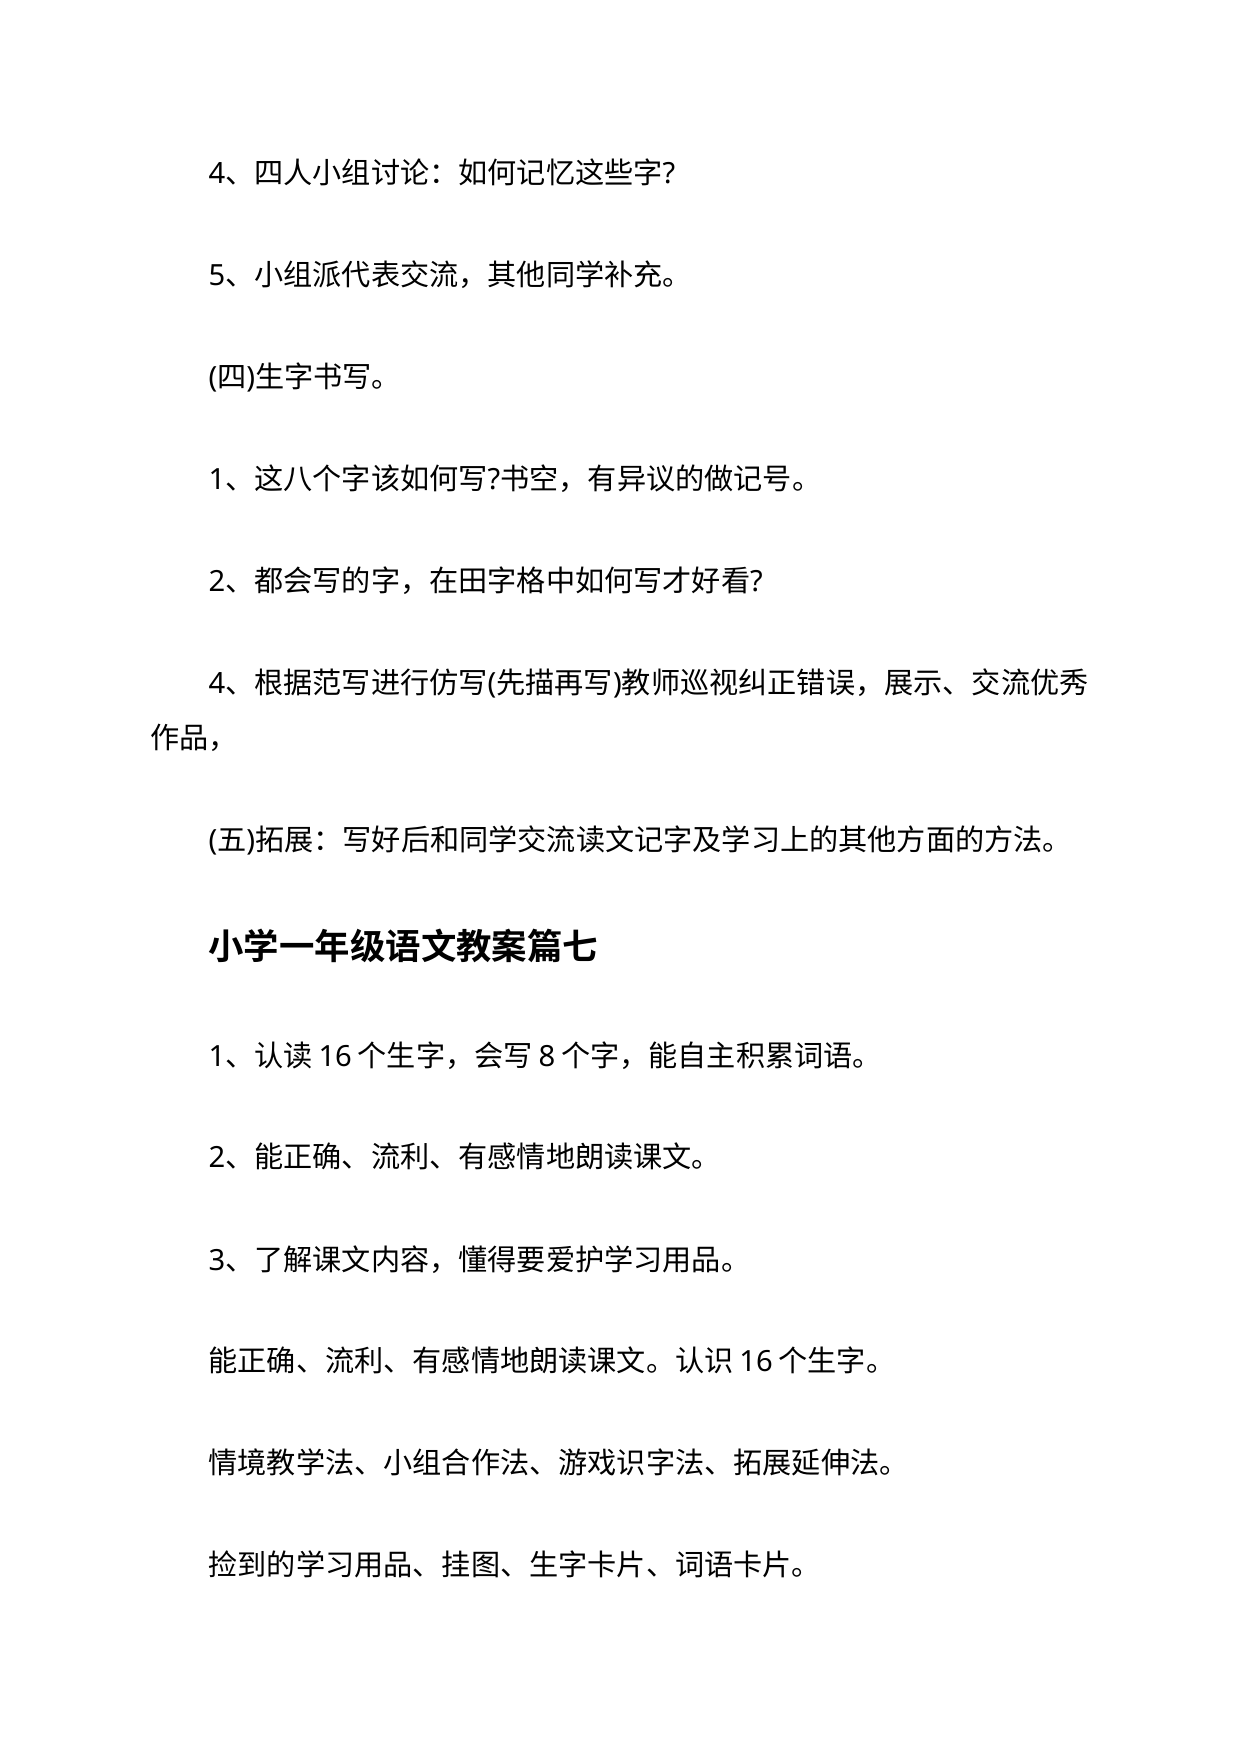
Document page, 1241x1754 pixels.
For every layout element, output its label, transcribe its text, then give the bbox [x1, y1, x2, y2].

text 捡到的学习用品、挂图、生字卡片、词语卡片。 [150, 1542, 1090, 1584]
text (五)拓展：写好后和同学交流读文记字及学习上的其他方面的方法。 [150, 817, 1090, 859]
text 1、这八个字该如何写?书空，有异议的做记号。 [150, 456, 1090, 498]
text (四)生字书写。 [150, 354, 1090, 396]
text 3、了解课文内容，懂得要爱护学习用品。 [150, 1236, 1090, 1278]
text 情境教学法、小组合作法、游戏识字法、拓展延伸法。 [150, 1440, 1090, 1482]
text 5、小组派代表交流，其他同学补充。 [150, 252, 1090, 294]
text 2、能正确、流利、有感情地朗读课文。 [150, 1134, 1090, 1176]
text 小学一年级语文教案篇七 [150, 919, 1090, 970]
text 能正确、流利、有感情地朗读课文。认识16个生字。 [150, 1338, 1090, 1380]
text 4、根据范写进行仿写(先描再写)教师巡视纠正错误，展示、交流优秀作品， [150, 660, 1090, 757]
text 4、四人小组讨论：如何记忆这些字? [150, 150, 1090, 192]
text 2、都会写的字，在田字格中如何写才好看? [150, 558, 1090, 600]
text 1、认读16个生字，会写8个字，能自主积累词语。 [150, 1032, 1090, 1074]
